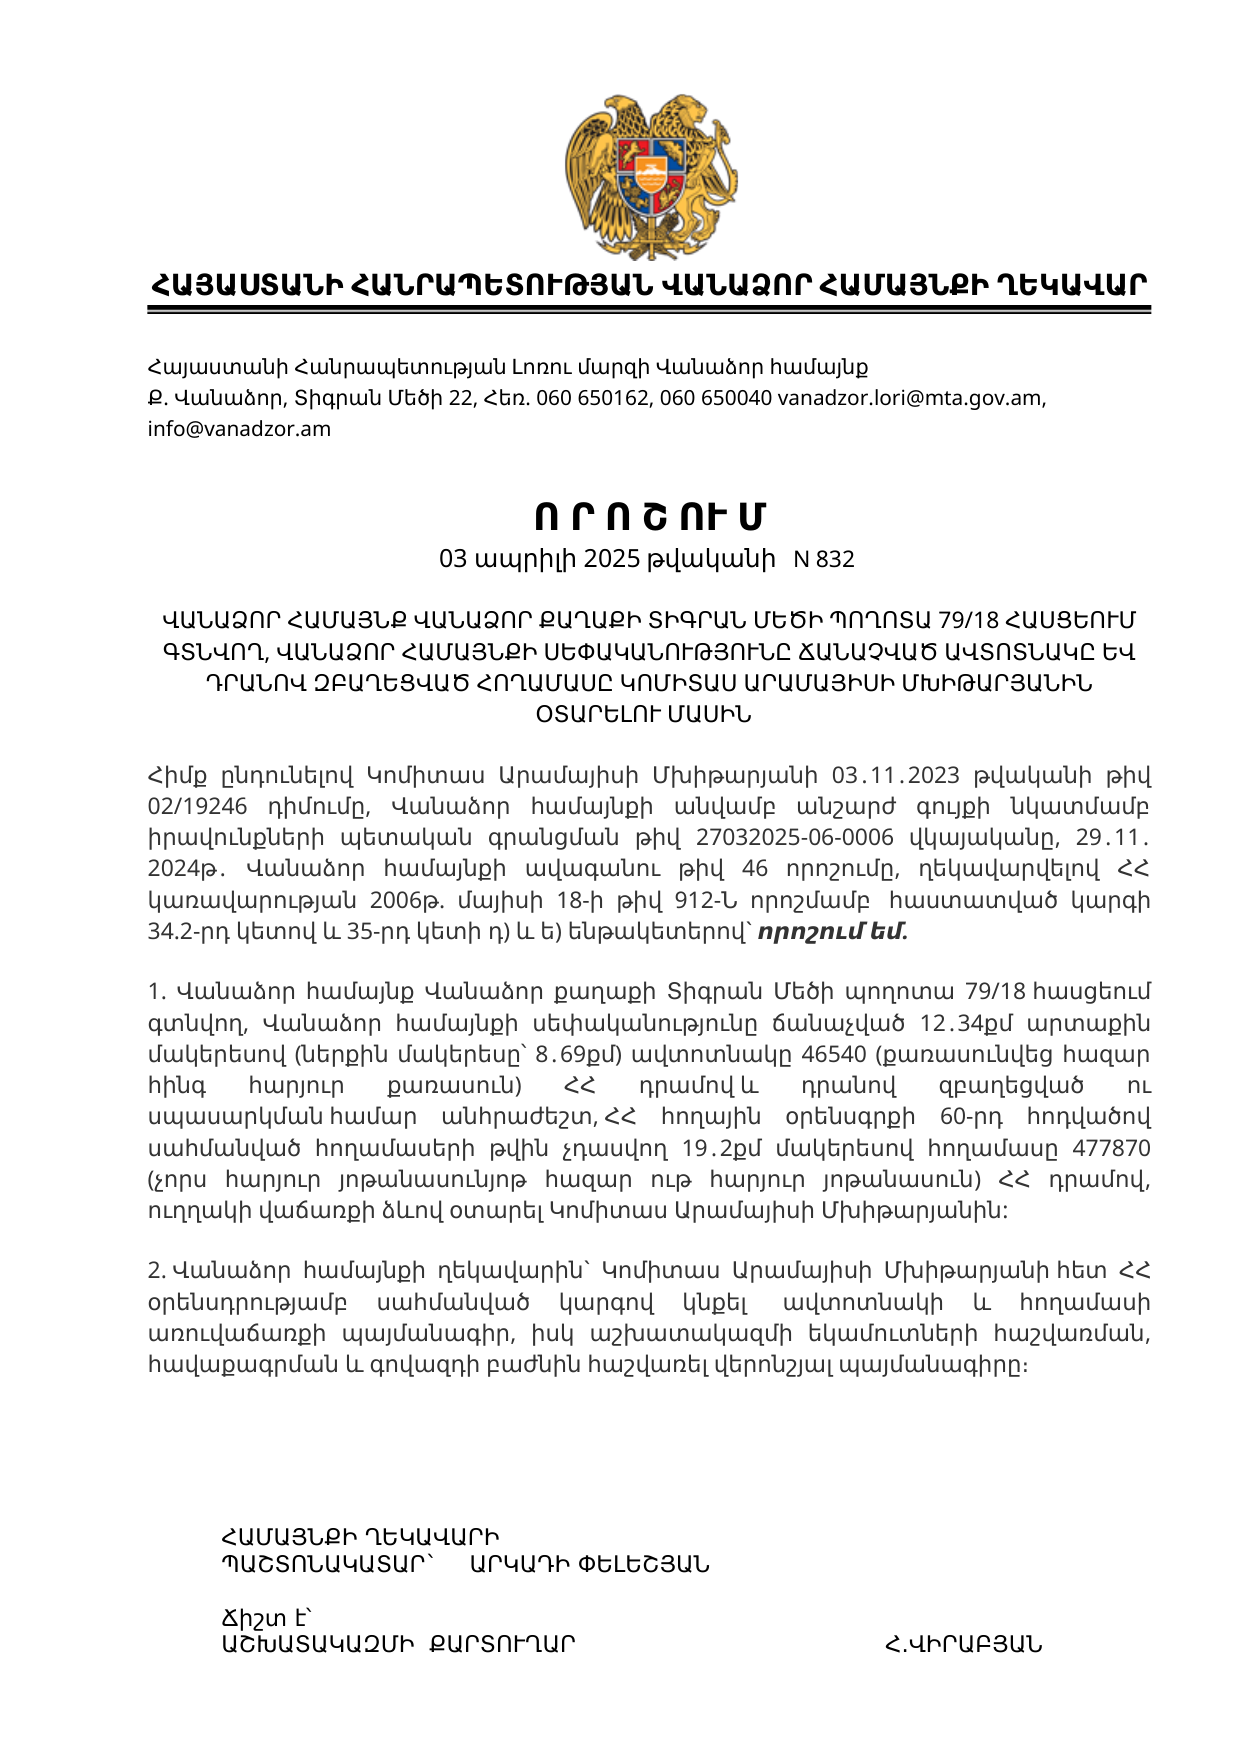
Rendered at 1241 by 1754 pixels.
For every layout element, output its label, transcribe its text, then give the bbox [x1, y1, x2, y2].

text 1. Վանաձոր համայնք Վանաձոր քաղաքի Տիգրան Մեծի պողոտա 79/18 հասցեում գտնվող, Վանաձոր համայնքի սեփականությունը ճանաչված 12․34քմ արտաքին մակերեսով (ներքին մակերեսը՝ 8․69քմ) ավտոտնակը 46540 (քառասունվեց հազար հինգ հարյուր քառասուն) ՀՀ դրամով և դրանով զբաղեցված ու սպասարկման համար անհրաժեշտ, ՀՀ հողային օրենսգրքի 60-րդ հոդվածով սահմանված հողամասերի թվին չդասվող 19․2քմ մակերեսով հողամասը 477870 (չորս հարյուր յոթանասունյոթ հազար ութ հարյուր յոթանասուն) ՀՀ դրամով, ուղղակի վաճառքի ձևով օտարել Կոմիտաս Արամայիսի Մխիթարյանին: [147, 975, 1151, 1225]
text ՊԱՇՏՈՆԱԿԱՏԱՐ` ԱՐԿԱԴԻ ՓԵԼԵՇՅԱՆ [147, 1550, 1151, 1578]
text ՎԱՆԱՁՈՐ ՀԱՄԱՅՆՔ ՎԱՆԱՁՈՐ ՔԱՂԱՔԻ ՏԻԳՐԱՆ ՄԵԾԻ ՊՈՂՈՏԱ 79/18 ՀԱՍՑԵՈՒՄ ԳՏՆՎՈՂ, ՎԱՆԱՁՈՐ ՀԱՄԱՅՆՔԻ ՍԵՓԱԿԱՆՈՒԹՅՈՒՆԸ ՃԱՆԱՉՎԱԾ ԱՎՏՈՏՆԱԿԸ ԵՎ ԴՐԱՆՈՎ ԶԲԱՂԵՑՎԱԾ ՀՈՂԱՄԱՍԸ ԿՈՄԻՏԱՍ ԱՐԱՄԱՅԻՍԻ ՄԽԻԹԱՐՅԱՆԻՆ ՕՏԱՐԵԼՈՒ ՄԱՍԻՆ [147, 604, 1151, 729]
text ԱՇԽԱՏԱԿԱԶՄԻ ՔԱՐՏՈՒՂԱՐ Հ.ՎԻՐԱԲՅԱՆ [221, 1632, 1151, 1658]
text Հիմք ընդունելով Կոմիտաս Արամայիսի Մխիթարյանի 03․11․2023 թվականի թիվ 02/19246 դիմումը, Վանաձոր համայնքի անվամբ անշարժ գույքի նկատմամբ իրավունքների պետական գրանցման թիվ 27032025-06-0006 վկայականը, 29․11․2024թ․ Վանաձոր համայնքի ավագանու թիվ 46 որոշումը, ղեկավարվելով ՀՀ կառավարության 2006թ. մայիսի 18-ի թիվ 912-Ն որոշմամբ հաստատված կարգի 34.2-րդ կետով և 35-րդ կետի դ) և ե) ենթակետերով` որոշում եմ. [147, 758, 1151, 946]
text 2. Վանաձոր համայնքի ղեկավարին` Կոմիտաս Արամայիսի Մխիթարյանի հետ ՀՀ օրենսդրությամբ սահմանված կարգով կնքել ավտոտնակի և հողամասի առուվաճառքի պայմանագիր, իսկ աշխատակազմի եկամուտների հաշվառման, հավաքագրման և գովազդի բաժնին հաշվառել վերոնշյալ պայմանագիրը։ [147, 1254, 1151, 1379]
table_header ՀԱՅԱՍՏԱՆԻ ՀԱՆՐԱՊԵՏՈՒԹՅԱՆ ՎԱՆԱՁՈՐ ՀԱՄԱՅՆՔԻ ՂԵԿԱՎԱՐ Հայաստանի Հանրապետության Լոռու մարզի Վանաձոր համայնք Ք. Վանաձոր, Տիգրան Մեծի 22, Հեռ. 060 650162, 060 650040 vanadzor.lori@mta.gov.am, info@vanadzor.am [148, 314, 1151, 461]
text ՀԱՄԱՅՆՔԻ ՂԵԿԱՎԱՐԻ [221, 1466, 1151, 1550]
text Ո Ր Ո Շ ՈՒ Մ 03 ապրիլի 2025 թվականի N 832 [147, 490, 1151, 575]
text Ճիշտ է՝ [221, 1605, 1151, 1632]
table_header ՀԱՅԱՍՏԱՆԻ ՀԱՆՐԱՊԵՏՈՒԹՅԱՆ ՎԱՆԱՁՈՐ ՀԱՄԱՅՆՔԻ ՂԵԿԱՎԱՐ Հայաստանի Հանրապետության Լոռու մարզի Վանաձոր համայնք Ք. Վանաձոր, Տիգրան Մեծի 22, Հեռ. 060 650162, 060 650040 vanadzor.lori@mta.gov.am, info@vanadzor.am [148, 89, 1151, 305]
